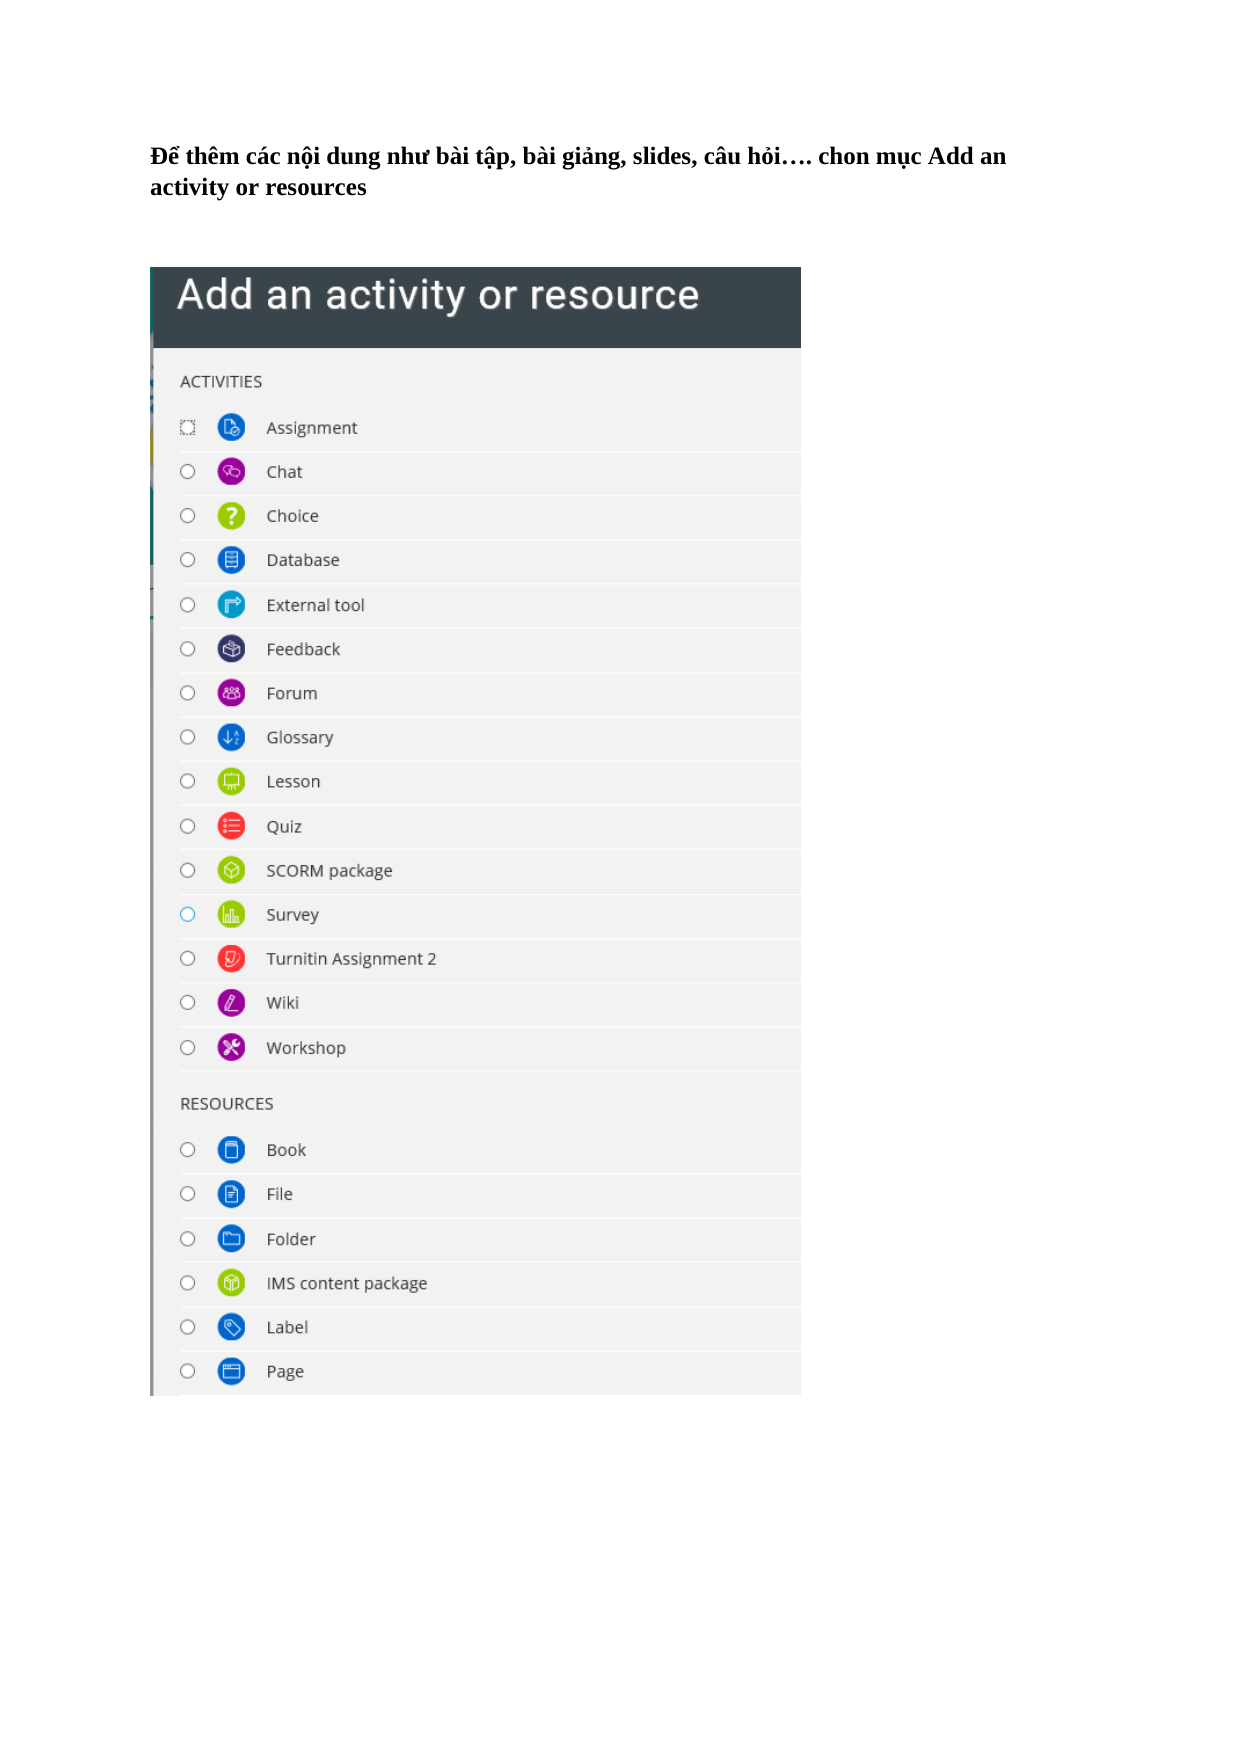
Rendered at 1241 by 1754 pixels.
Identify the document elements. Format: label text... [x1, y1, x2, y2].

picture [150, 267, 801, 1396]
text Để thêm các nội dung như bài tập, bài giảng, slides, câu hỏi…. chon mục Add an activity or resources [150, 141, 1090, 201]
